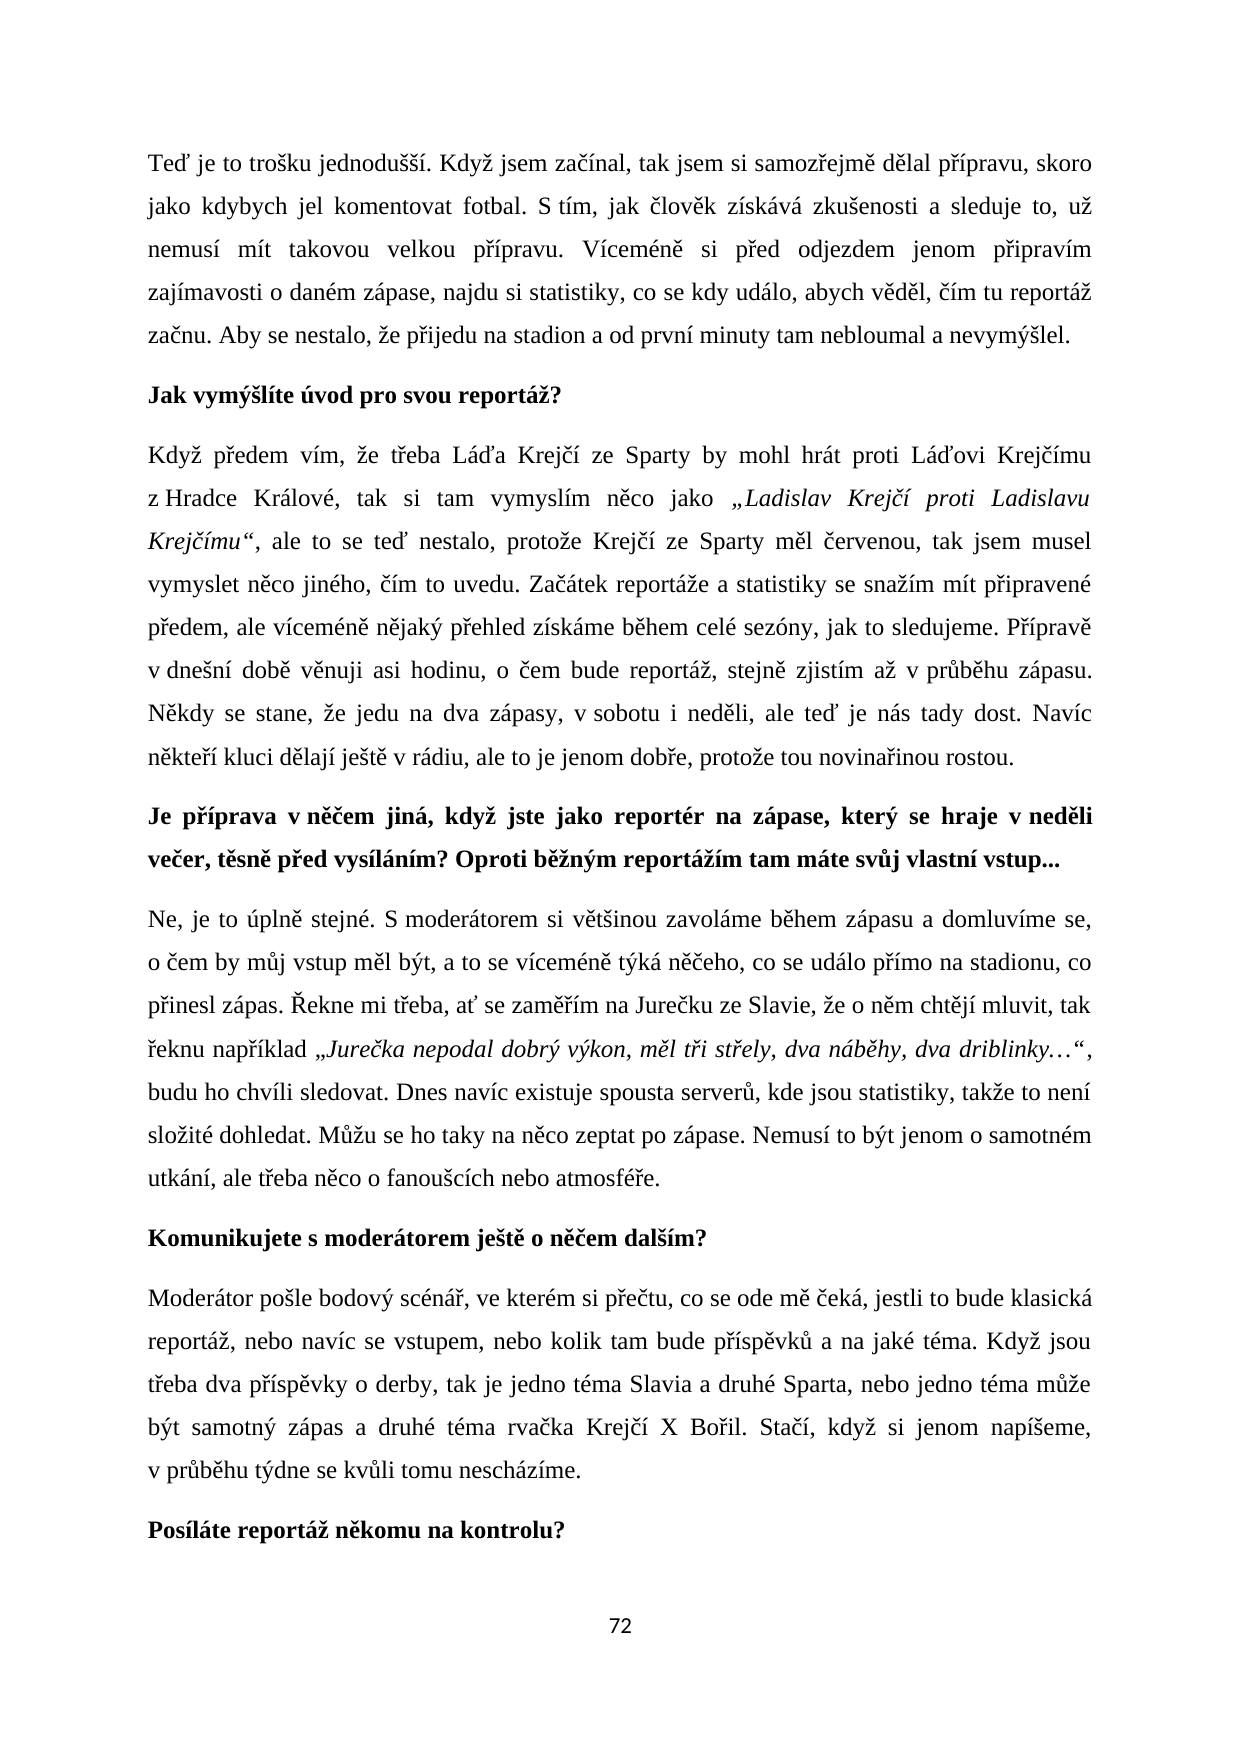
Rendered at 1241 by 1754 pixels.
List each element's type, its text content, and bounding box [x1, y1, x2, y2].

text Ne, je to úplně stejné. S moderátorem si většinou zavoláme během zápasu a domluvíme se, o čem by můj vstup měl být, a to se víceméně týká něčeho, co se událo přímo na stadionu, co přinesl zápas. Řekne mi třeba, ať se zaměřím na Jurečku ze Slavie, že o něm chtějí mluvit, tak řeknu například „Jurečka nepodal dobrý výkon, měl tři střely, dva náběhy, dva driblinky…“, budu ho chvíli sledovat. Dnes navíc existuje spousta serverů, kde jsou statistiky, takže to není složité dohledat. Můžu se ho taky na něco zeptat po zápase. Nemusí to být jenom o samotném utkání, ale třeba něco o fanoušcích nebo atmosféře. [148, 904, 1093, 1192]
text Moderátor pošle bodový scénář, ve kterém si přečtu, co se ode mě čeká, jestli to bude klasická reportáž, nebo navíc se vstupem, nebo kolik tam bude příspěvků a na jaké téma. Když jsou třeba dva příspěvky o derby, tak je jedno téma Slavia a druhé Sparta, nebo jedno téma může být samotný zápas a druhé téma rvačka Krejčí X Bořil. Stačí, když si jenom napíšeme, v průběhu týdne se kvůli tomu nescházíme. [148, 1283, 1093, 1484]
text Komunikujete s moderátorem ještě o něčem dalším? [148, 1223, 1093, 1252]
text Jak vymýšlíte úvod pro svou reportáž? [148, 380, 1093, 409]
text Posíláte reportáž někomu na kontrolu? [148, 1515, 1093, 1544]
text Je příprava v něčem jiná, když jste jako reportér na zápase, který se hraje v neděli večer, těsně před vysíláním? Oproti běžným reportážím tam máte svůj vlastní vstup... [148, 801, 1093, 873]
text Když předem vím, že třeba Láďa Krejčí ze Sparty by mohl hrát proti Láďovi Krejčímu z Hradce Králové, tak si tam vymyslím něco jako „Ladislav Krejčí proti Ladislavu Krejčímu“, ale to se teď nestalo, protože Krejčí ze Sparty měl červenou, tak jsem musel vymyslet něco jiného, čím to uvedu. Začátek reportáže a statistiky se snažím mít připravené předem, ale víceméně nějaký přehled získáme během celé sezóny, jak to sledujeme. Přípravě v dnešní době věnuji asi hodinu, o čem bude reportáž, stejně zjistím až v průběhu zápasu. Někdy se stane, že jedu na dva zápasy, v sobotu i neděli, ale teď je nás tady dost. Navíc někteří kluci dělají ještě v rádiu, ale to je jenom dobře, protože tou novinařinou rostou. [148, 440, 1093, 770]
text Teď je to trošku jednodušší. Když jsem začínal, tak jsem si samozřejmě dělal přípravu, skoro jako kdybych jel komentovat fotbal. S tím, jak člověk získává zkušenosti a sleduje to, už nemusí mít takovou velkou přípravu. Víceméně si před odjezdem jenom připravím zajímavosti o daném zápase, najdu si statistiky, co se kdy událo, abych věděl, čím tu reportáž začnu. Aby se nestalo, že přijedu na stadion a od první minuty tam nebloumal a nevymýšlel. [148, 148, 1093, 349]
